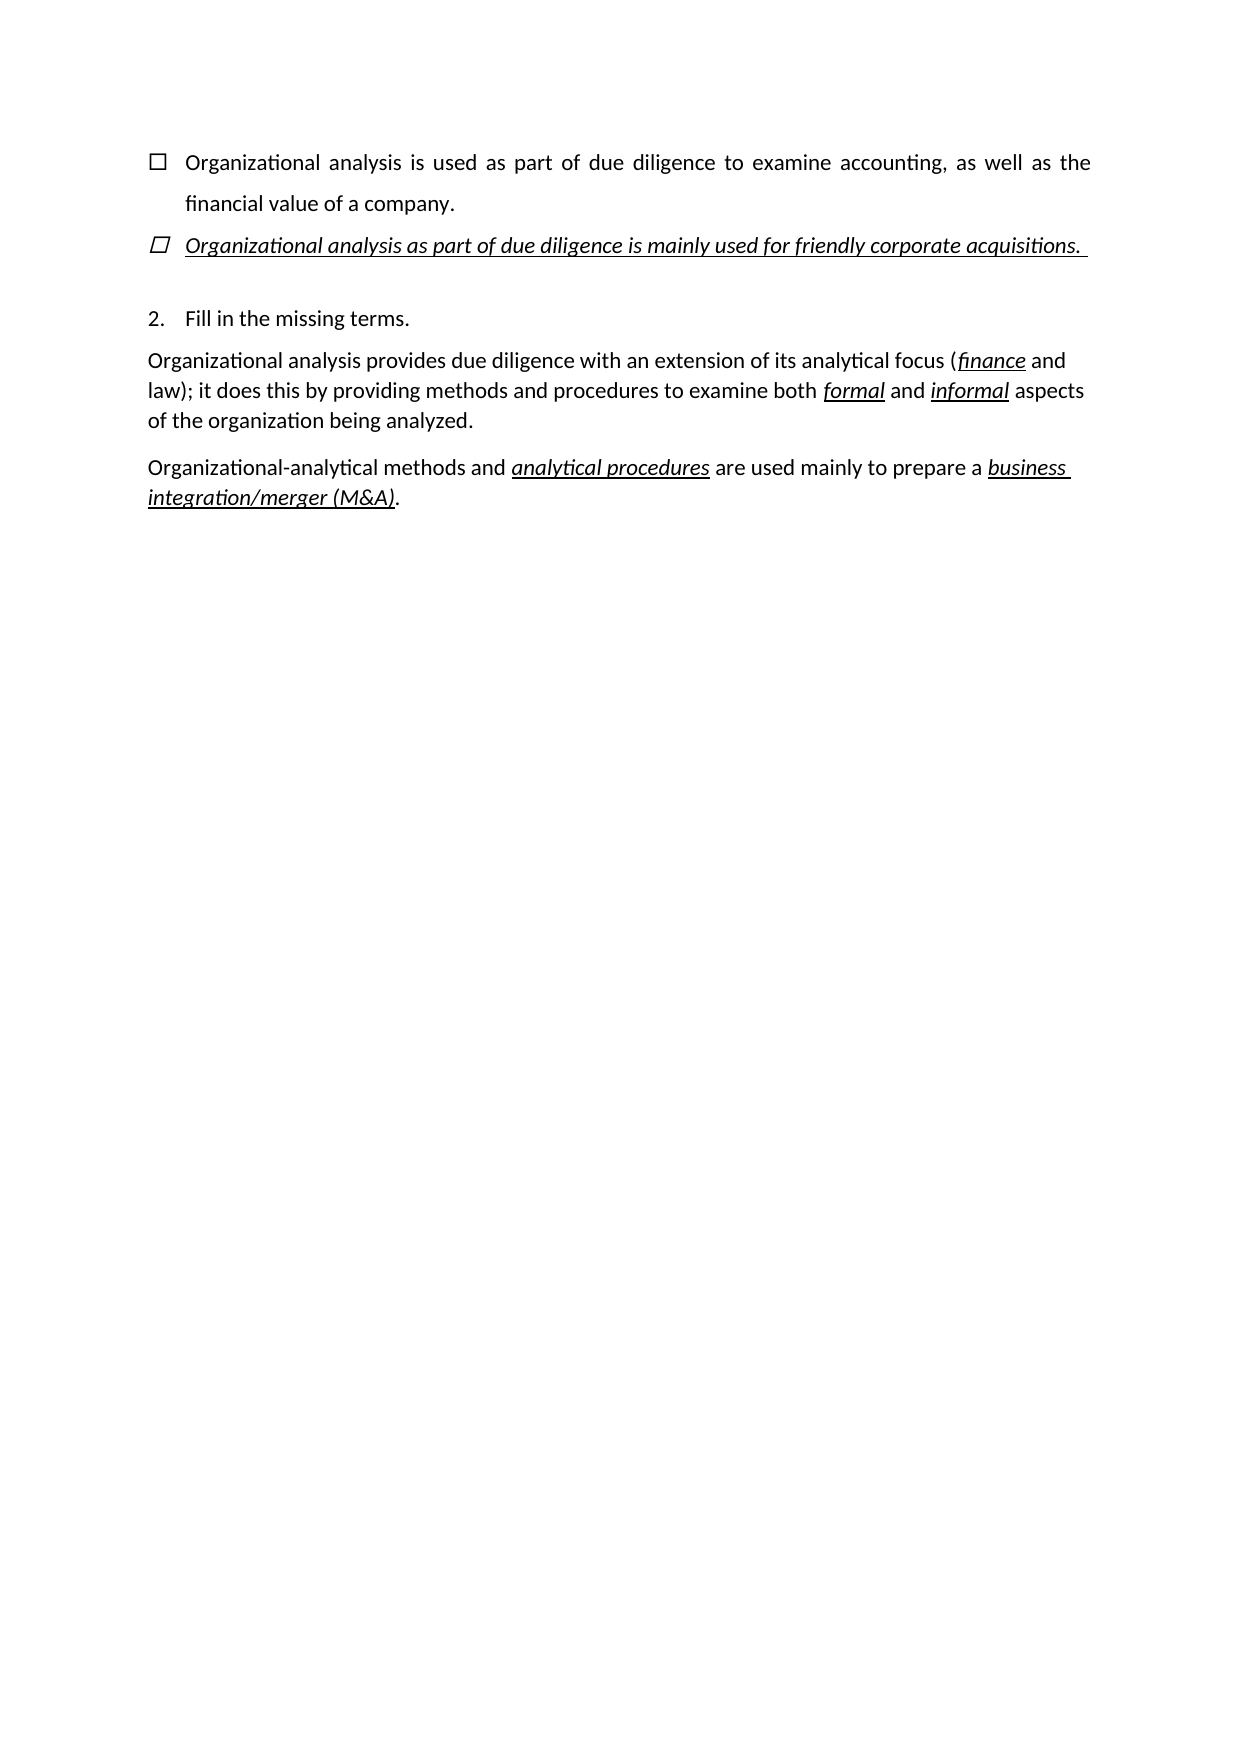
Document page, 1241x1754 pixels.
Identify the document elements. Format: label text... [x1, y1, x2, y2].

list Organizational analysis is used as part of due diligence to examine accounting, as well as the financial value of a company. [148, 148, 1093, 218]
list Organizational analysis as part of due diligence is mainly used for friendly corporate acquisitions. [148, 232, 1093, 259]
text Organizational analysis provides due diligence with an extension of its analytical focus (finance and law); it does this by providing methods and procedures to examine both formal and informal aspects of the organization being analyzed. [148, 346, 1093, 434]
list Fill in the missing terms. [148, 304, 1093, 332]
text Organizational-analytical methods and analytical procedures are used mainly to prepare a business integration/merger (M&A). [148, 453, 1093, 511]
